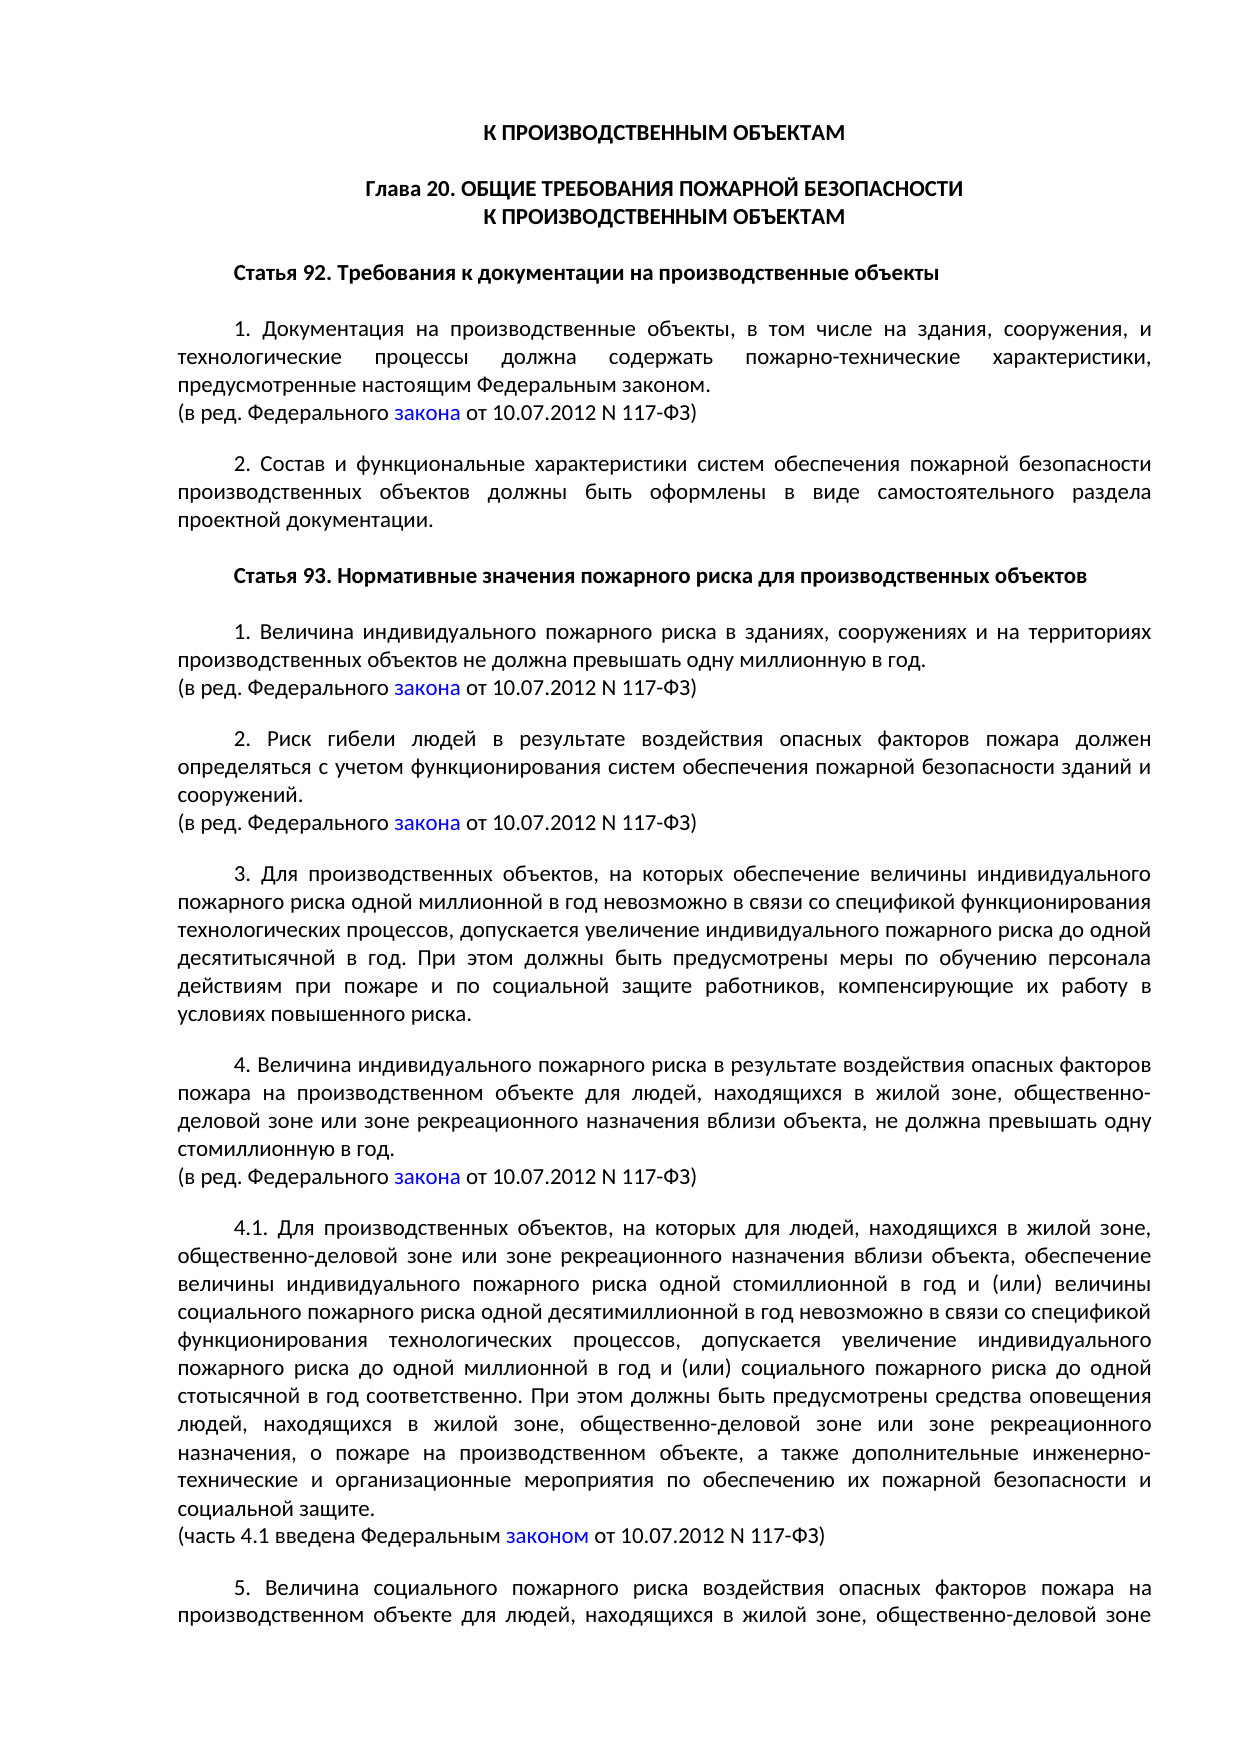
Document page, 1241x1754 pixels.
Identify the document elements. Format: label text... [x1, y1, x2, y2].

title Глава 20. ОБЩИЕ ТРЕБОВАНИЯ ПОЖАРНОЙ БЕЗОПАСНОСТИ [177, 174, 1152, 202]
text (в ред. Федерального закона от 10.07.2012 N 117-ФЗ) [177, 398, 1152, 426]
title Статья 93. Нормативные значения пожарного риска для производственных объектов [177, 561, 1152, 589]
text 4.1. Для производственных объектов, на которых для людей, находящихся в жилой зоне, общественно-деловой зоне или зоне рекреационного назначения вблизи объекта, обеспечение величины индивидуального пожарного риска одной стомиллионной в год и (или) величины социального пожарного риска одной десятимиллионной в год невозможно в связи со спецификой функционирования технологических процессов, допускается увеличение индивидуального пожарного риска до одной миллионной в год и (или) социального пожарного риска до одной стотысячной в год соответственно. При этом должны быть предусмотрены средства оповещения людей, находящихся в жилой зоне, общественно-деловой зоне или зоне рекреационного назначения, о пожаре на производственном объекте, а также дополнительные инженерно-технические и организационные мероприятия по обеспечению их пожарной безопасности и социальной защите. [177, 1213, 1152, 1522]
text (в ред. Федерального закона от 10.07.2012 N 117-ФЗ) [177, 808, 1152, 836]
text 1. Величина индивидуального пожарного риска в зданиях, сооружениях и на территориях производственных объектов не должна превышать одну миллионную в год. [177, 617, 1152, 673]
title К ПРОИЗВОДСТВЕННЫМ ОБЪЕКТАМ [177, 118, 1152, 146]
title К ПРОИЗВОДСТВЕННЫМ ОБЪЕКТАМ [177, 202, 1152, 230]
text (часть 4.1 введена Федеральным законом от 10.07.2012 N 117-ФЗ) [177, 1522, 1152, 1550]
text (в ред. Федерального закона от 10.07.2012 N 117-ФЗ) [177, 673, 1152, 701]
text 4. Величина индивидуального пожарного риска в результате воздействия опасных факторов пожара на производственном объекте для людей, находящихся в жилой зоне, общественно-деловой зоне или зоне рекреационного назначения вблизи объекта, не должна превышать одну стомиллионную в год. [177, 1050, 1152, 1162]
text 1. Документация на производственные объекты, в том числе на здания, сооружения, и технологические процессы должна содержать пожарно-технические характеристики, предусмотренные настоящим Федеральным законом. [177, 314, 1152, 398]
text 2. Состав и функциональные характеристики систем обеспечения пожарной безопасности производственных объектов должны быть оформлены в виде самостоятельного раздела проектной документации. [177, 449, 1152, 533]
text (в ред. Федерального закона от 10.07.2012 N 117-ФЗ) [177, 1162, 1152, 1191]
title Статья 92. Требования к документации на производственные объекты [177, 258, 1152, 286]
text 2. Риск гибели людей в результате воздействия опасных факторов пожара должен определяться с учетом функционирования систем обеспечения пожарной безопасности зданий и сооружений. [177, 724, 1152, 808]
text 3. Для производственных объектов, на которых обеспечение величины индивидуального пожарного риска одной миллионной в год невозможно в связи со спецификой функционирования технологических процессов, допускается увеличение индивидуального пожарного риска до одной десятитысячной в год. При этом должны быть предусмотрены меры по обучению персонала действиям при пожаре и по социальной защите работников, компенсирующие их работу в условиях повышенного риска. [177, 859, 1152, 1027]
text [177, 1573, 1152, 1629]
